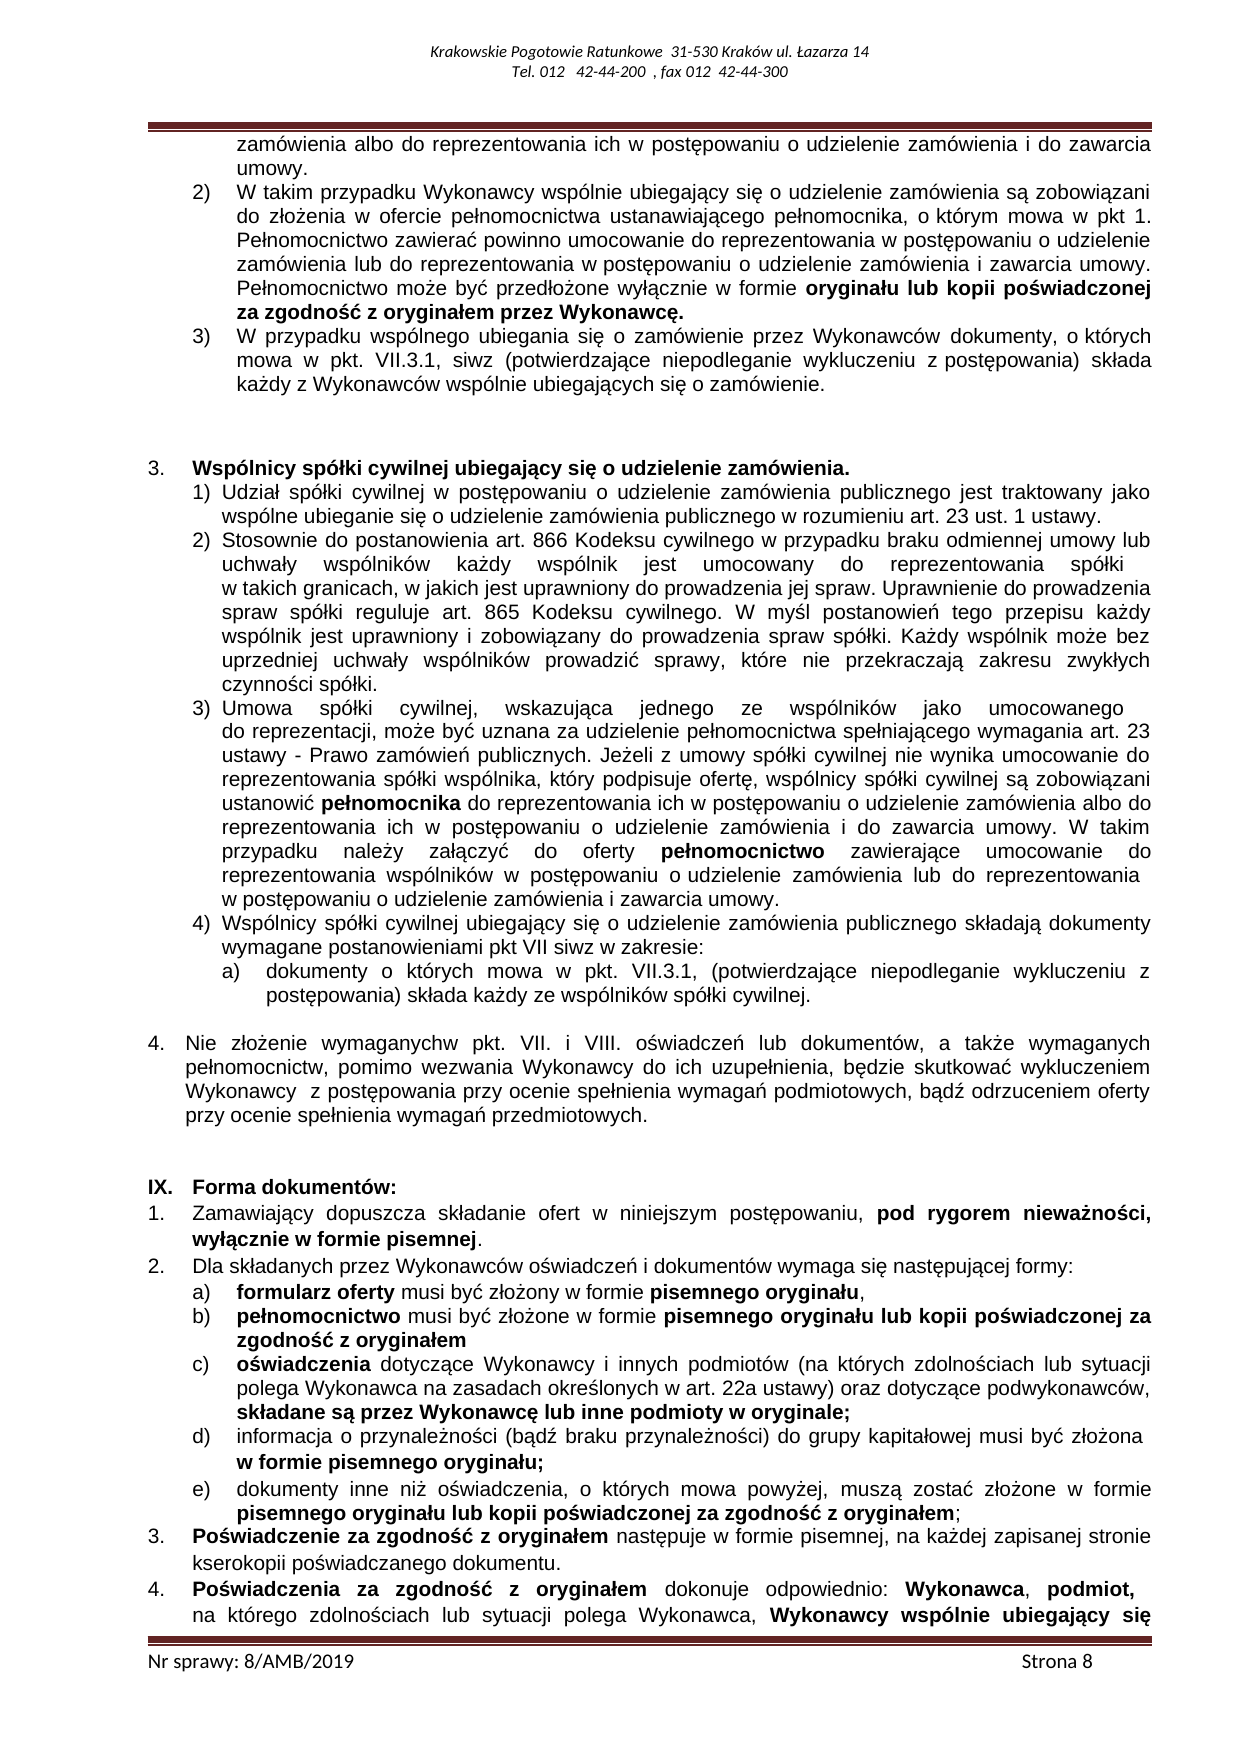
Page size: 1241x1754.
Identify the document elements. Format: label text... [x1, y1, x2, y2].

list Poświadczenie za zgodność z oryginałem następuje w formie pisemnej, na każdej zapisanej stronie kserokopii poświadczanego dokumentu. [148, 1524, 1152, 1574]
list Umowa spółki cywilnej, wskazująca jednego ze wspólników jako umocowanego do reprezentacji, może być uznana za udzielenie pełnomocnictwa spełniającego wymagania art. 23 ustawy - Prawo zamówień publicznych. Jeżeli z umowy spółki cywilnej nie wynika umocowanie do reprezentowania spółki wspólnika, który podpisuje ofertę, wspólnicy spółki cywilnej są zobowiązani ustanowić pełnomocnika do reprezentowania ich w postępowaniu o udzielenie zamówienia albo do reprezentowania ich w postępowaniu o udzielenie zamówienia i do zawarcia umowy. W takim przypadku należy załączyć do oferty pełnomocnictwo zawierające umocowanie do reprezentowania wspólników w postępowaniu o udzielenie zamówienia lub do reprezentowania w postępowaniu o udzielenie zamówienia i zawarcia umowy. [192, 695, 1152, 911]
list oświadczenia dotyczące Wykonawcy i innych podmiotów (na których zdolnościach lub sytuacji polega Wykonawca na zasadach określonych w art. 22a ustawy) oraz dotyczące podwykonawców, składane są przez Wykonawcę lub inne podmioty w oryginale; [192, 1352, 1152, 1424]
list informacja o przynależności (bądź braku przynależności) do grupy kapitałowej musi być złożona w formie pisemnego oryginału; [192, 1424, 1152, 1474]
list dokumenty o których mowa w pkt. VII.3.1, (potwierdzające niepodleganie wykluczeniu z postępowania) składa każdy ze wspólników spółki cywilnej. [222, 959, 1152, 1007]
text 3) W przypadku wspólnego ubiegania się o zamówienie przez Wykonawców dokumenty, o których mowa w pkt. VII.3.1, siwz (potwierdzające niepodleganie wykluczeniu z postępowania) składa każdy z Wykonawców wspólnie ubiegających się o zamówienie. [192, 323, 1152, 395]
list Zamawiający dopuszcza składanie ofert w niniejszym postępowaniu, pod rygorem nieważności, wyłącznie w formie pisemnej. [148, 1201, 1152, 1251]
list pełnomocnictwo musi być złożone w formie pisemnego oryginału lub kopii poświadczonej za zgodność z oryginałem [192, 1304, 1152, 1352]
list Stosownie do postanowienia art. 866 Kodeksu cywilnego w przypadku braku odmiennej umowy lub uchwały wspólników każdy wspólnik jest umocowany do reprezentowania spółki w takich granicach, w jakich jest uprawniony do prowadzenia jej spraw. Uprawnienie do prowadzenia spraw spółki reguluje art. 865 Kodeksu cywilnego. W myśl postanowień tego przepisu każdy wspólnik jest uprawniony i zobowiązany do prowadzenia spraw spółki. Każdy wspólnik może bez uprzedniej uchwały wspólników prowadzić sprawy, które nie przekraczają zakresu zwykłych czynności spółki. [192, 528, 1152, 695]
list dokumenty inne niż oświadczenia, o których mowa powyżej, muszą zostać złożone w formie pisemnego oryginału lub kopii poświadczonej za zgodność z oryginałem; [192, 1476, 1152, 1524]
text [192, 132, 1152, 180]
list formularz oferty musi być złożony w formie pisemnego oryginału, [192, 1280, 1152, 1304]
list Udział spółki cywilnej w postępowaniu o udzielenie zamówienia publicznego jest traktowany jako wspólne ubieganie się o udzielenie zamówienia publicznego w rozumieniu art. 23 ust. 1 ustawy. [192, 480, 1152, 528]
text 3. Wspólnicy spółki cywilnej ubiegający się o udzielenie zamówienia. [148, 456, 1152, 480]
list Wspólnicy spółki cywilnej ubiegający się o udzielenie zamówienia publicznego składają dokumenty wymagane postanowieniami pkt VII siwz w zakresie: [192, 911, 1152, 959]
text 2) W takim przypadku Wykonawcy wspólnie ubiegający się o udzielenie zamówienia są zobowiązani do złożenia w ofercie pełnomocnictwa ustanawiającego pełnomocnika, o którym mowa w pkt 1. Pełnomocnictwo zawierać powinno umocowanie do reprezentowania w postępowaniu o udzielenie zamówienia lub do reprezentowania w postępowaniu o udzielenie zamówienia i zawarcia umowy. Pełnomocnictwo może być przedłożone wyłącznie w formie oryginału lub kopii poświadczonej za zgodność z oryginałem przez Wykonawcę. [192, 180, 1152, 323]
list Nie złożenie wymaganychw pkt. VII. i VIII. oświadczeń lub dokumentów, a także wymaganych pełnomocnictw, pomimo wezwania Wykonawcy do ich uzupełnienia, będzie skutkować wykluczeniem Wykonawcy z postępowania przy ocenie spełnienia wymagań podmiotowych, bądź odrzuceniem oferty przy ocenie spełnienia wymagań przedmiotowych. [148, 1031, 1152, 1127]
list Forma dokumentów: [148, 1174, 1152, 1198]
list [148, 1577, 1152, 1627]
list Dla składanych przez Wykonawców oświadczeń i dokumentów wymaga się następującej formy: [148, 1253, 1152, 1277]
